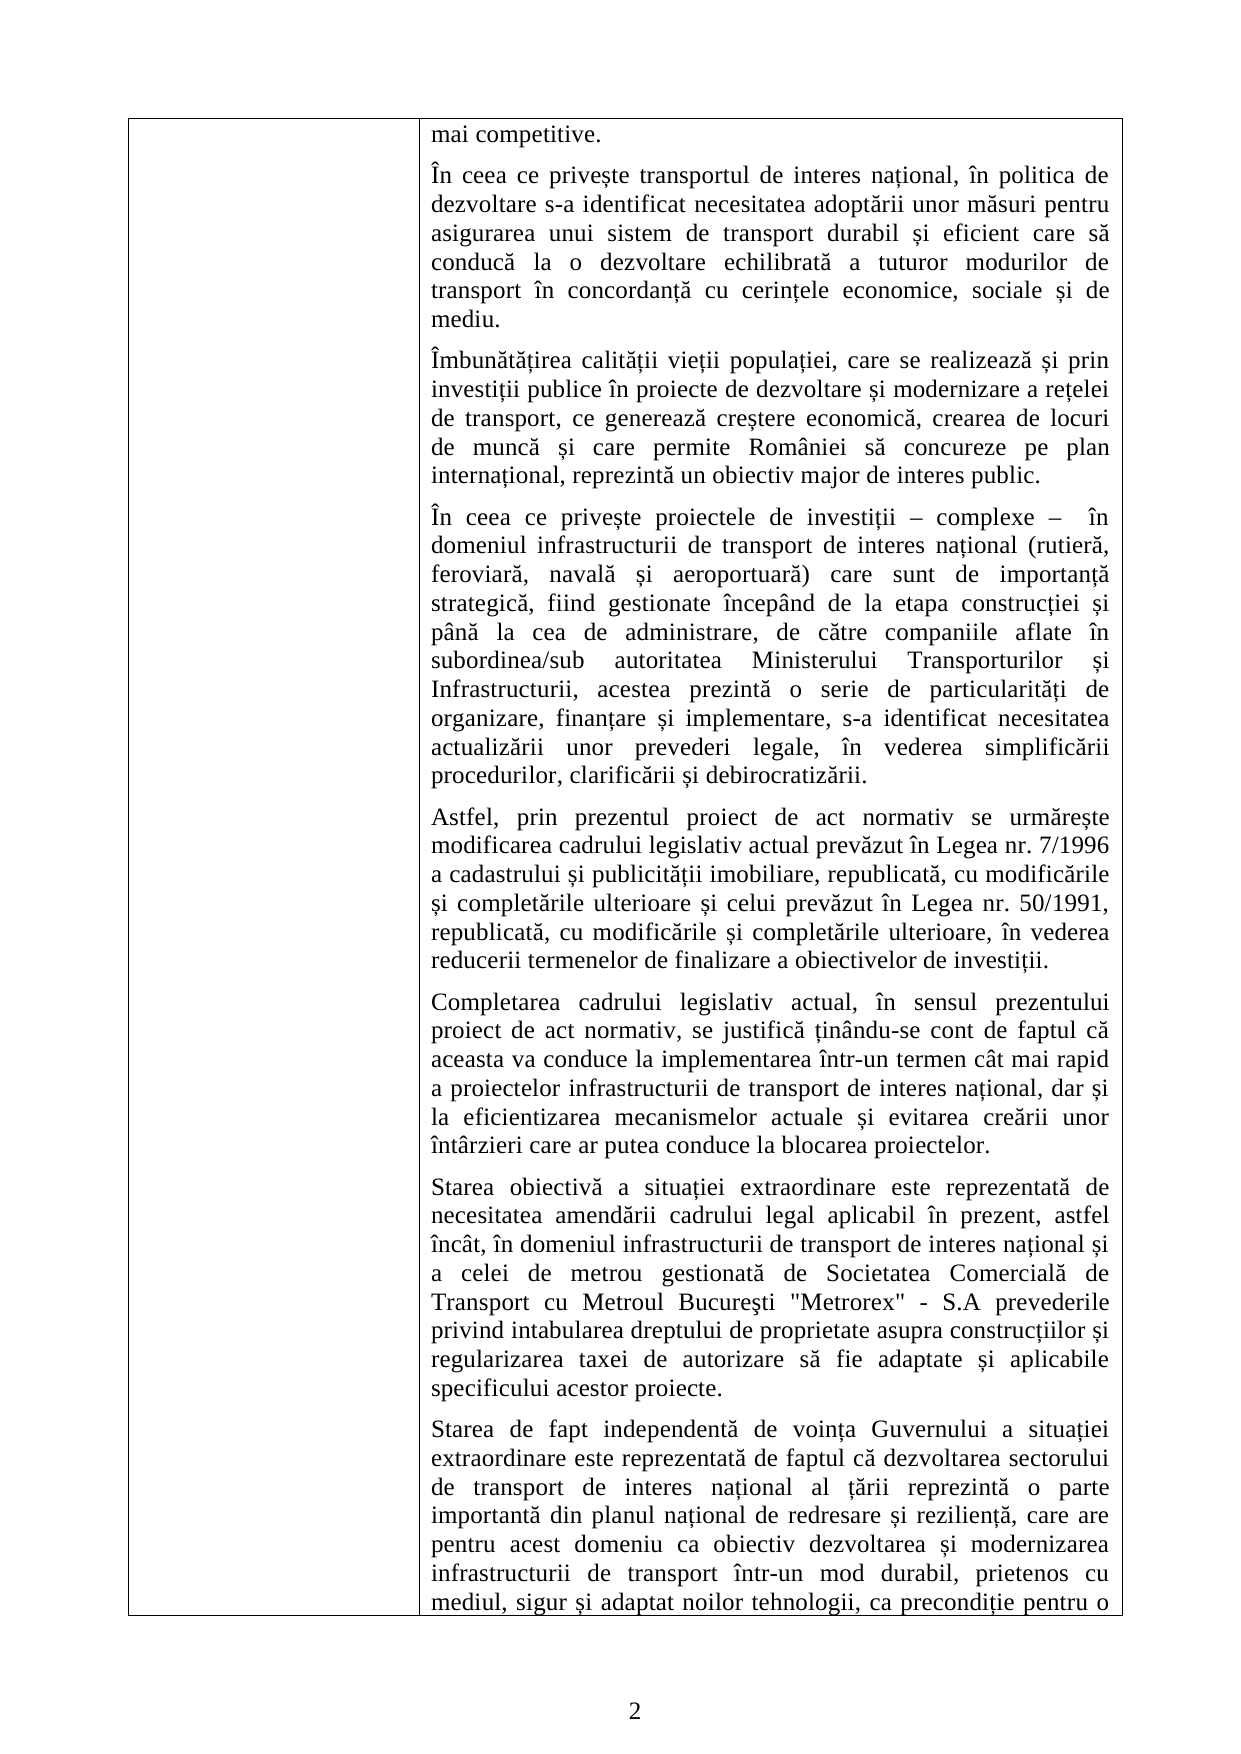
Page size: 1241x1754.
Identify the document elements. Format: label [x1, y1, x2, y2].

table_cell [420, 119, 1122, 1615]
table_cell [129, 119, 419, 1615]
